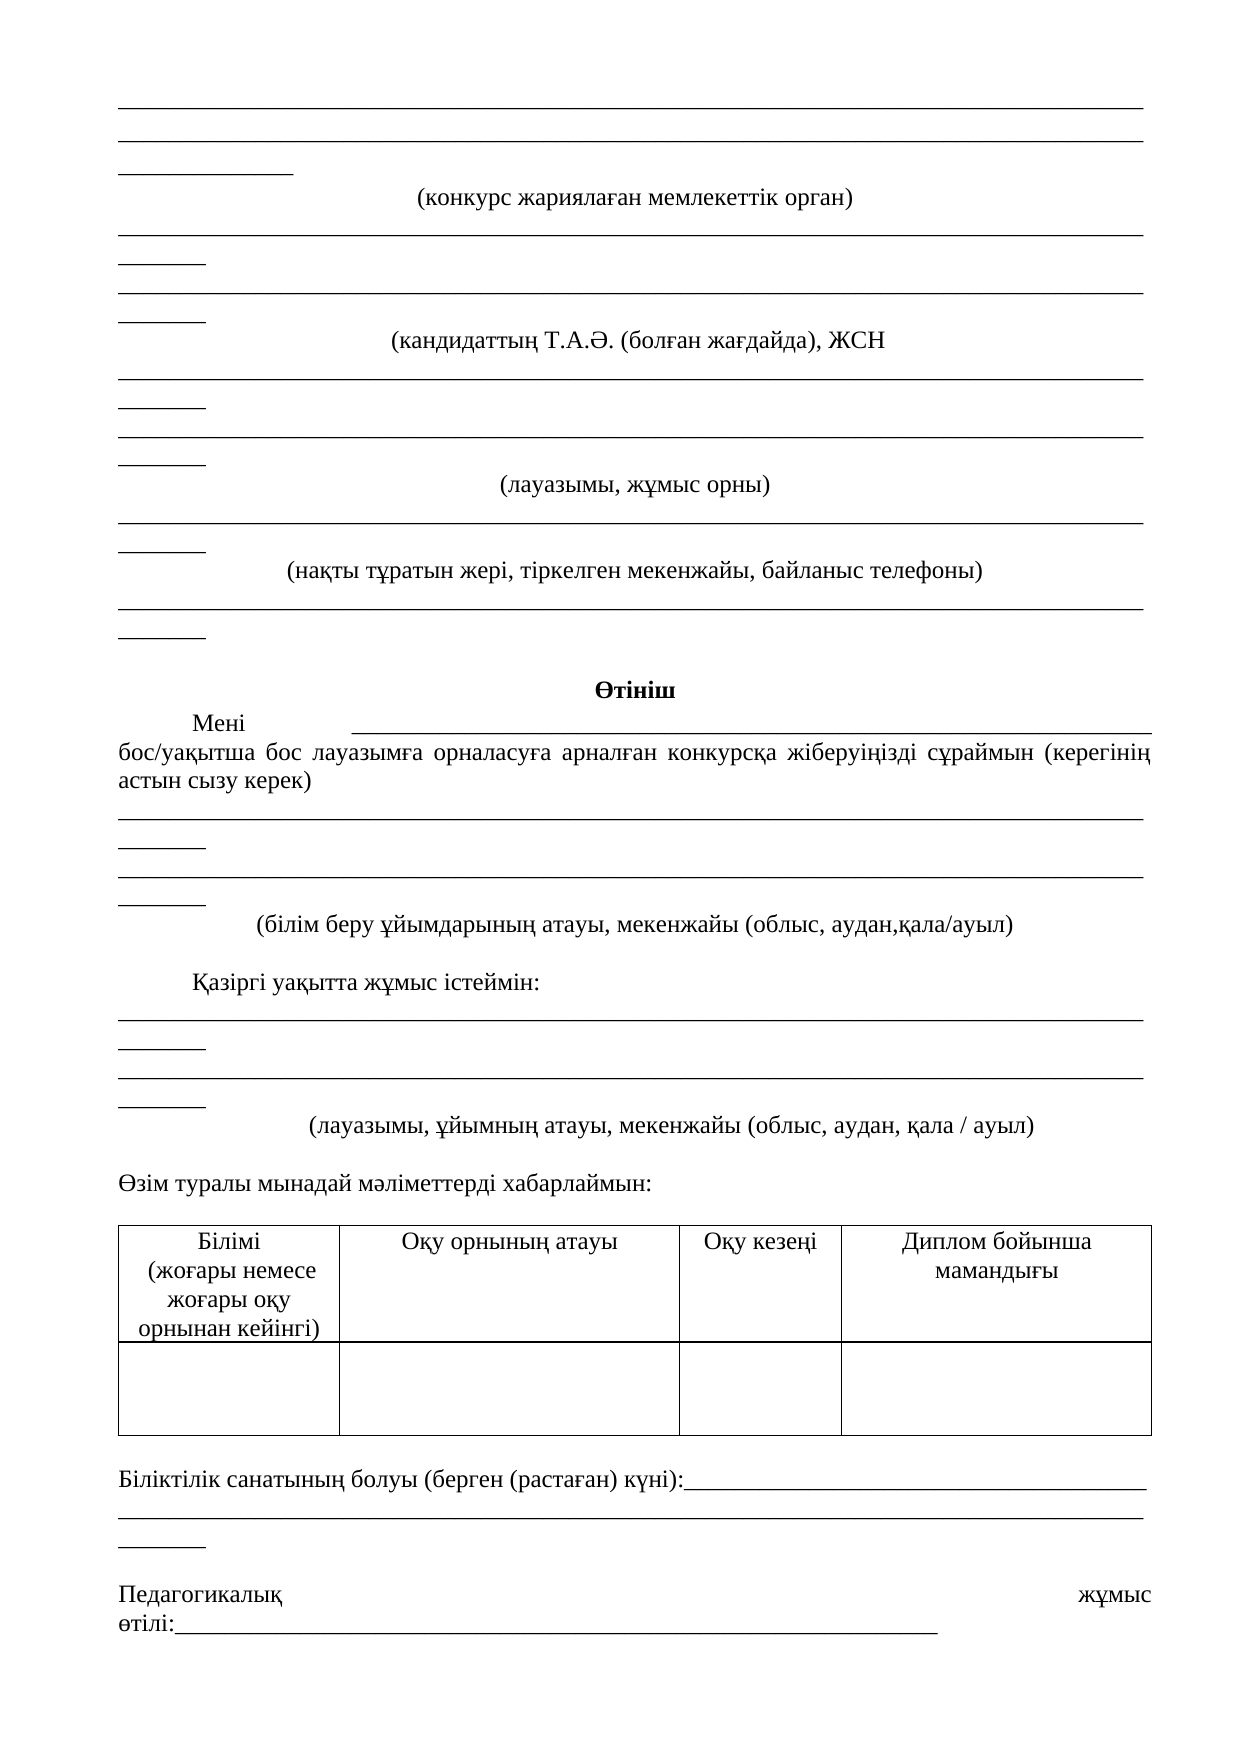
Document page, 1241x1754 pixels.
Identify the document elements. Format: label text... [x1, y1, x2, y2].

text Өзім туралы мынадай мәліметтерді хабарлаймын: [118, 1168, 1152, 1197]
table_cell [119, 1343, 339, 1434]
table_cell [680, 1343, 841, 1434]
text _________________________________________________________________________________________ [118, 794, 1152, 852]
text Өтініш [118, 675, 1152, 703]
text _________________________________________________________________________________________ [118, 211, 1152, 268]
text Біліктілік санатының болуы (берген (растаған) күні):_____________________________________ [118, 1464, 1152, 1493]
text (лауазымы, жұмыс орны) [118, 469, 1152, 498]
text (нақты тұратын жері, тіркелген мекенжайы, байланыс телефоны) [118, 556, 1152, 584]
text _________________________________________________________________________________________ [118, 584, 1152, 642]
text Мені ________________________________________________________________ бос/уақытша бос лауазымға орналасуға арналған конкурсқа жіберуіңізді сұраймын (керегінің астын сызу керек) [118, 708, 1152, 794]
text _________________________________________________________________________________________ [118, 268, 1152, 326]
text _________________________________________________________________________________________ [118, 498, 1152, 556]
text _________________________________________________________________________________________ [118, 1053, 1152, 1110]
text Педагогикалық жұмыс өтілі:_____________________________________________________________ [118, 1579, 1152, 1637]
text (кандидаттың Т.А.Ә. (болған жағдайда), ЖСН [118, 326, 1152, 354]
text (лауазымы, ұйымның атауы, мекенжайы (облыс, аудан, қала / ауыл) [118, 1110, 1152, 1139]
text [118, 1493, 1152, 1551]
table_cell [340, 1343, 679, 1434]
table_header Оқу кезеңі [680, 1226, 841, 1341]
table_header Білімі (жоғары немесе жоғары оқу орнынан кейінгі) [119, 1226, 339, 1341]
table_header Диплом бойынша мамандығы [842, 1226, 1151, 1341]
text (конкурс жариялаған мемлекеттік орган) [118, 182, 1152, 211]
text _________________________________________________________________________________________ [118, 852, 1152, 909]
text _________________________________________________________________________________________ [118, 995, 1152, 1053]
text _________________________________________________________________________________________ [118, 354, 1152, 412]
text __________________________________________________________________________________________________________________________________________________________________________________ [118, 83, 1152, 177]
text _________________________________________________________________________________________ [118, 412, 1152, 469]
table_cell [842, 1343, 1151, 1434]
text Қазіргі уақытта жұмыс істеймін: [118, 967, 1152, 995]
table_header Оқу орнының атауы [340, 1226, 679, 1341]
text (білім беру ұйымдарының атауы, мекенжайы (облыс, аудан,қала/ауыл) [118, 909, 1152, 938]
